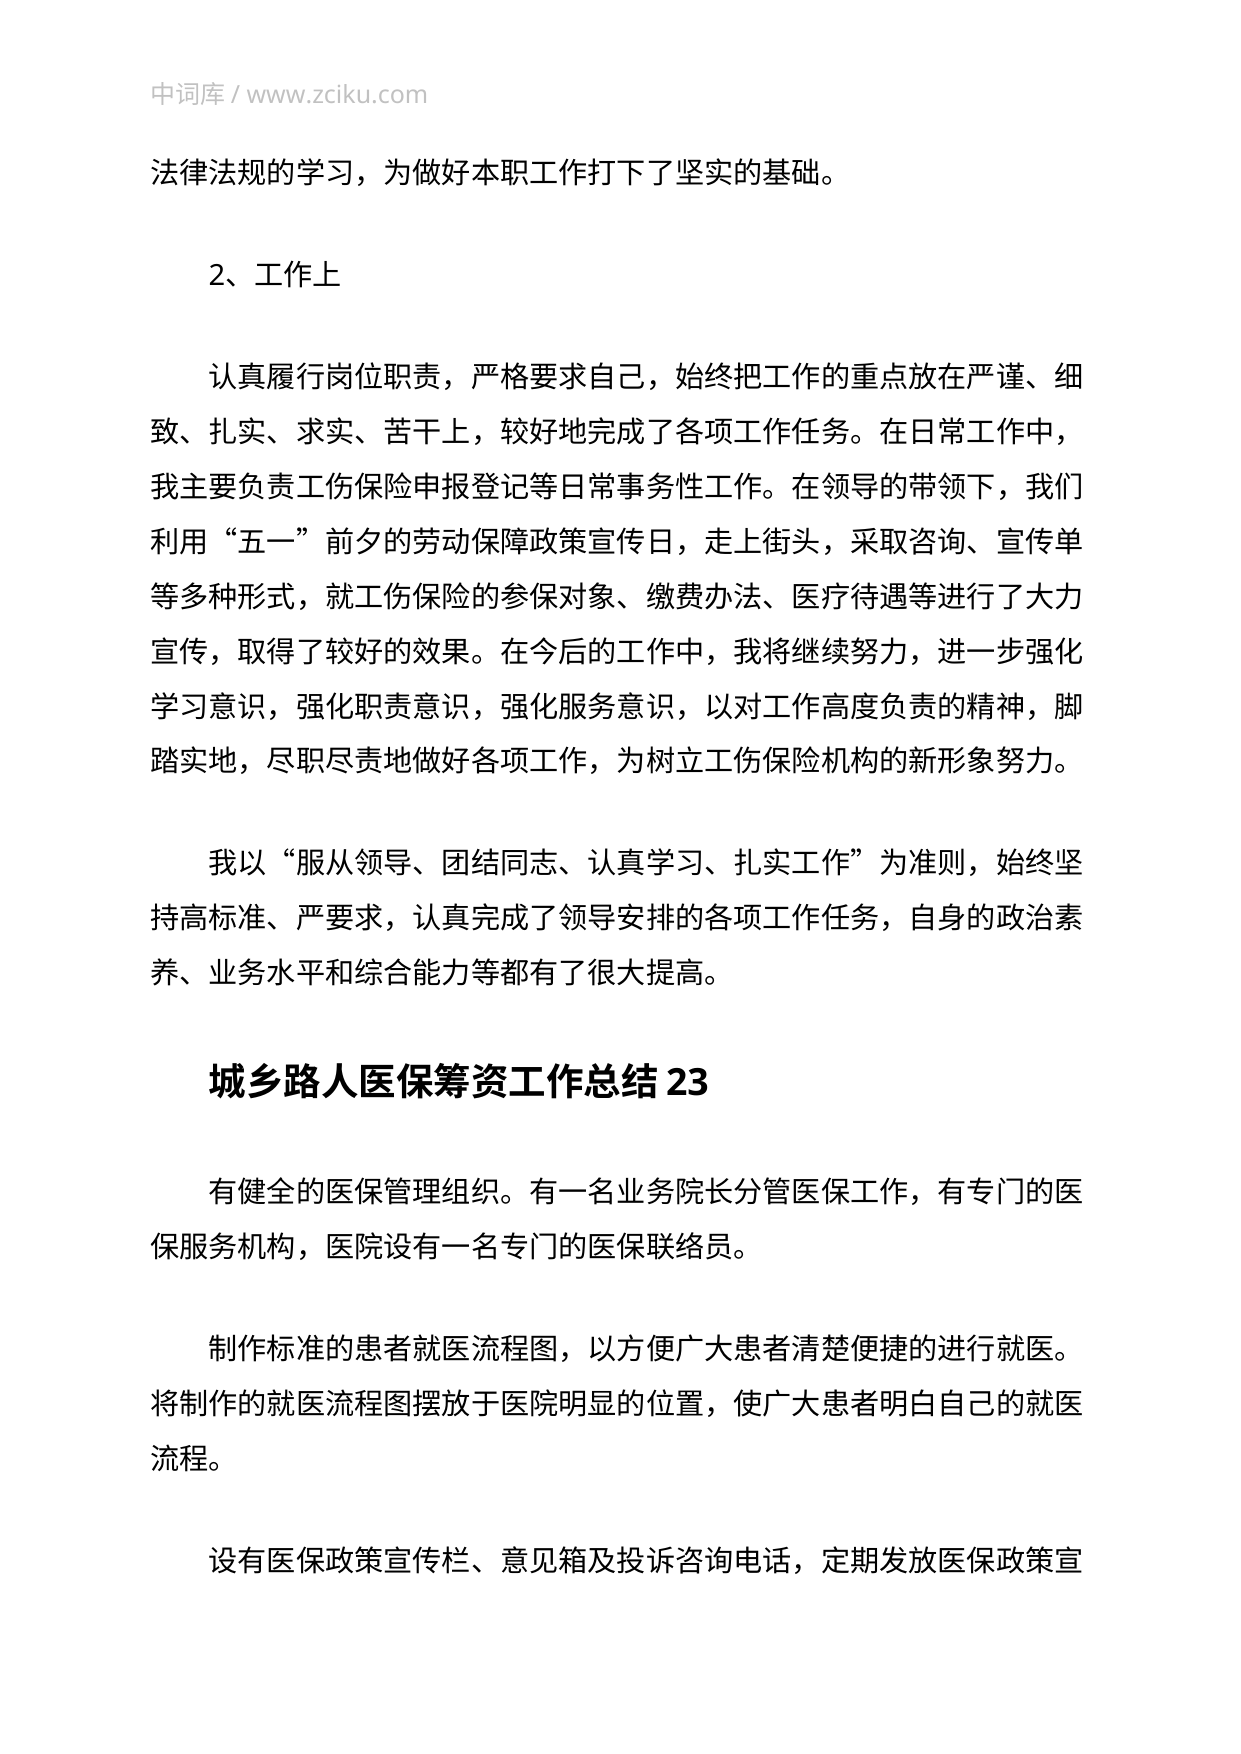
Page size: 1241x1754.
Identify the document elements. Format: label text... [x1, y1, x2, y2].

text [150, 150, 1090, 192]
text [150, 1537, 1090, 1579]
text 有健全的医保管理组织。有一名业务院长分管医保工作，有专门的医保服务机构，医院设有一名专门的医保联络员。 [150, 1169, 1090, 1266]
text 我以“服从领导、团结同志、认真学习、扎实工作”为准则，始终坚持高标准、严要求，认真完成了领导安排的各项工作任务，自身的政治素养、业务水平和综合能力等都有了很大提高。 [150, 840, 1090, 992]
text 城乡路人医保筹资工作总结23 [150, 1051, 1090, 1106]
text 认真履行岗位职责，严格要求自己，始终把工作的重点放在严谨、细致、扎实、求实、苦干上，较好地完成了各项工作任务。在日常工作中，我主要负责工伤保险申报登记等日常事务性工作。在领导的带领下，我们利用“五一”前夕的劳动保障政策宣传日，走上街头，采取咨询、宣传单等多种形式，就工伤保险的参保对象、缴费办法、医疗待遇等进行了大力宣传，取得了较好的效果。在今后的工作中，我将继续努力，进一步强化学习意识，强化职责意识，强化服务意识，以对工作高度负责的精神，脚踏实地，尽职尽责地做好各项工作，为树立工伤保险机构的新形象努力。 [150, 354, 1090, 780]
text 2、工作上 [150, 252, 1090, 294]
text 制作标准的患者就医流程图，以方便广大患者清楚便捷的进行就医。将制作的就医流程图摆放于医院明显的位置，使广大患者明白自己的就医流程。 [150, 1326, 1090, 1478]
